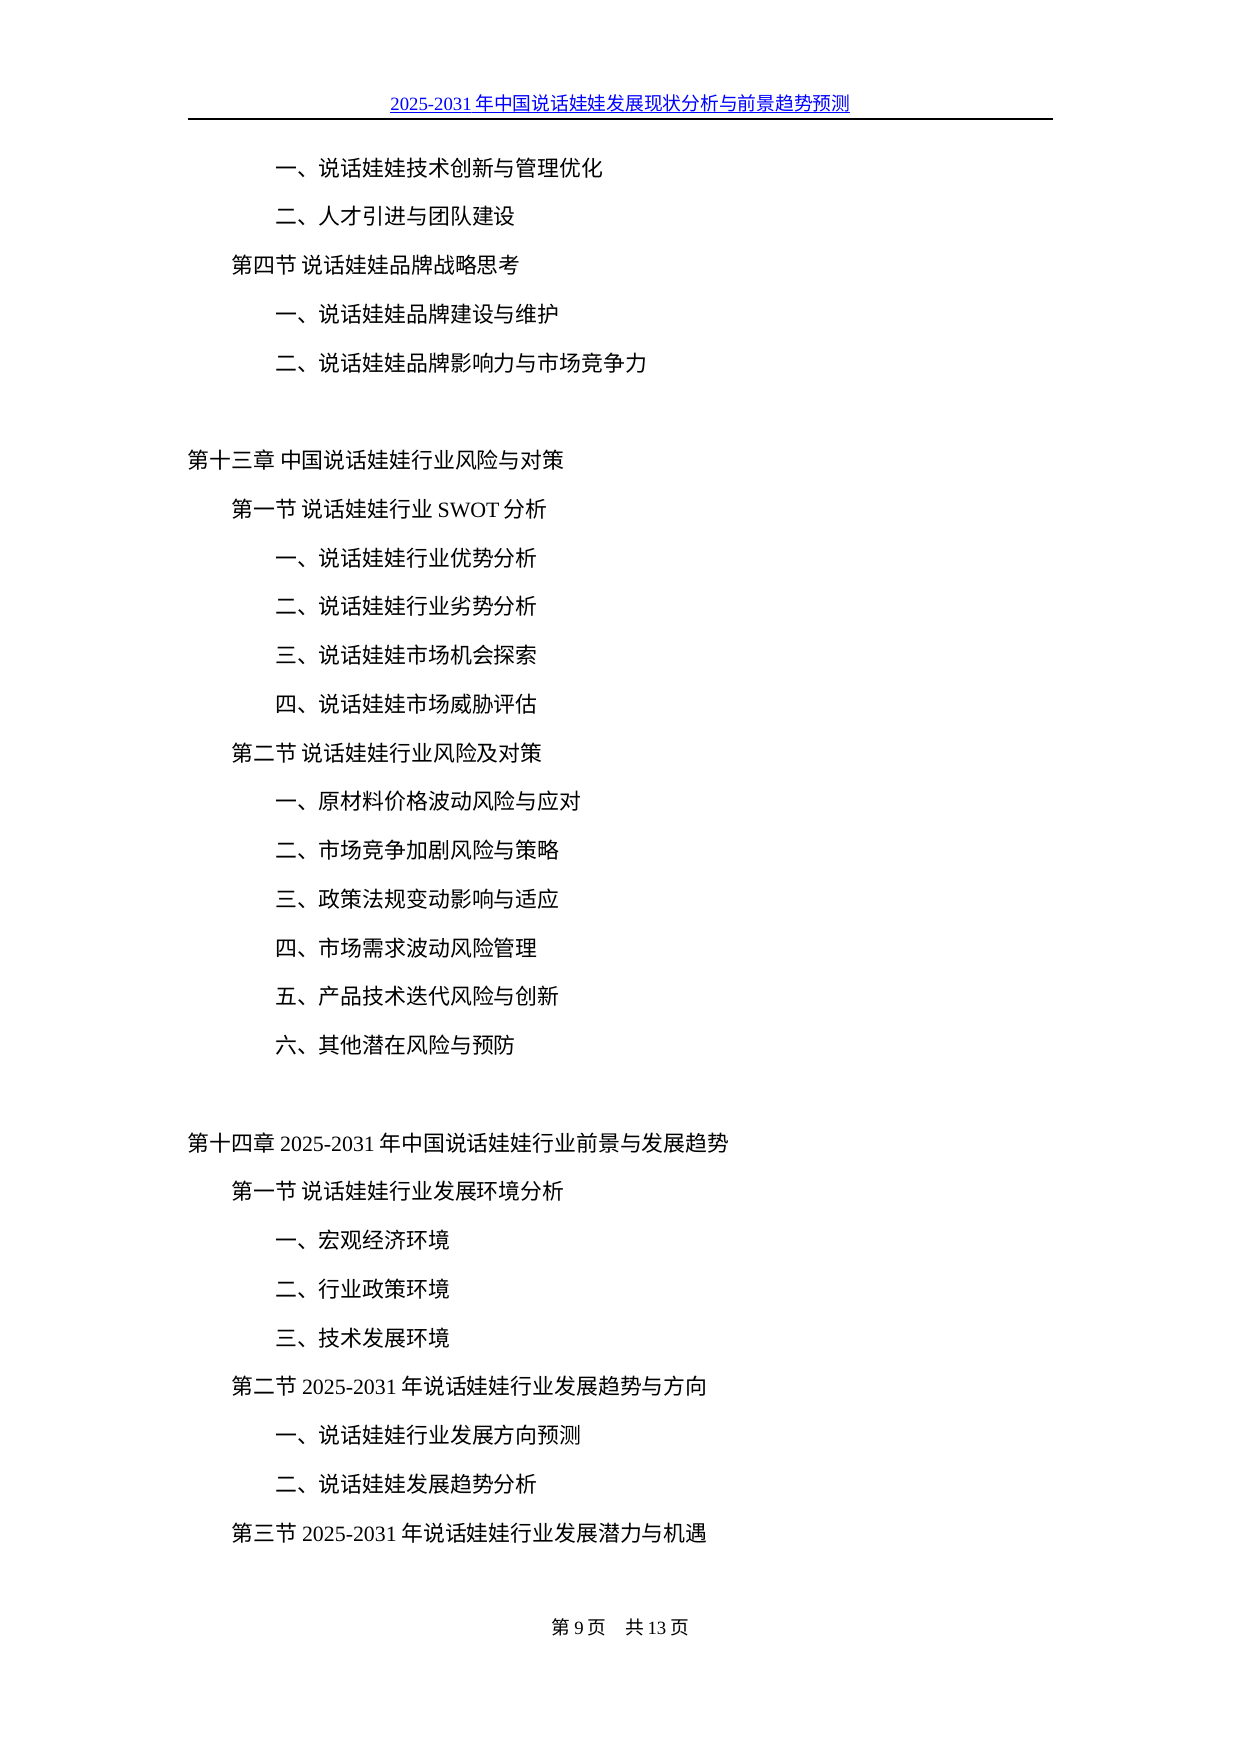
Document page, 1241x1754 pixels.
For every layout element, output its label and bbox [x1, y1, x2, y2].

text [187, 150, 1053, 1548]
